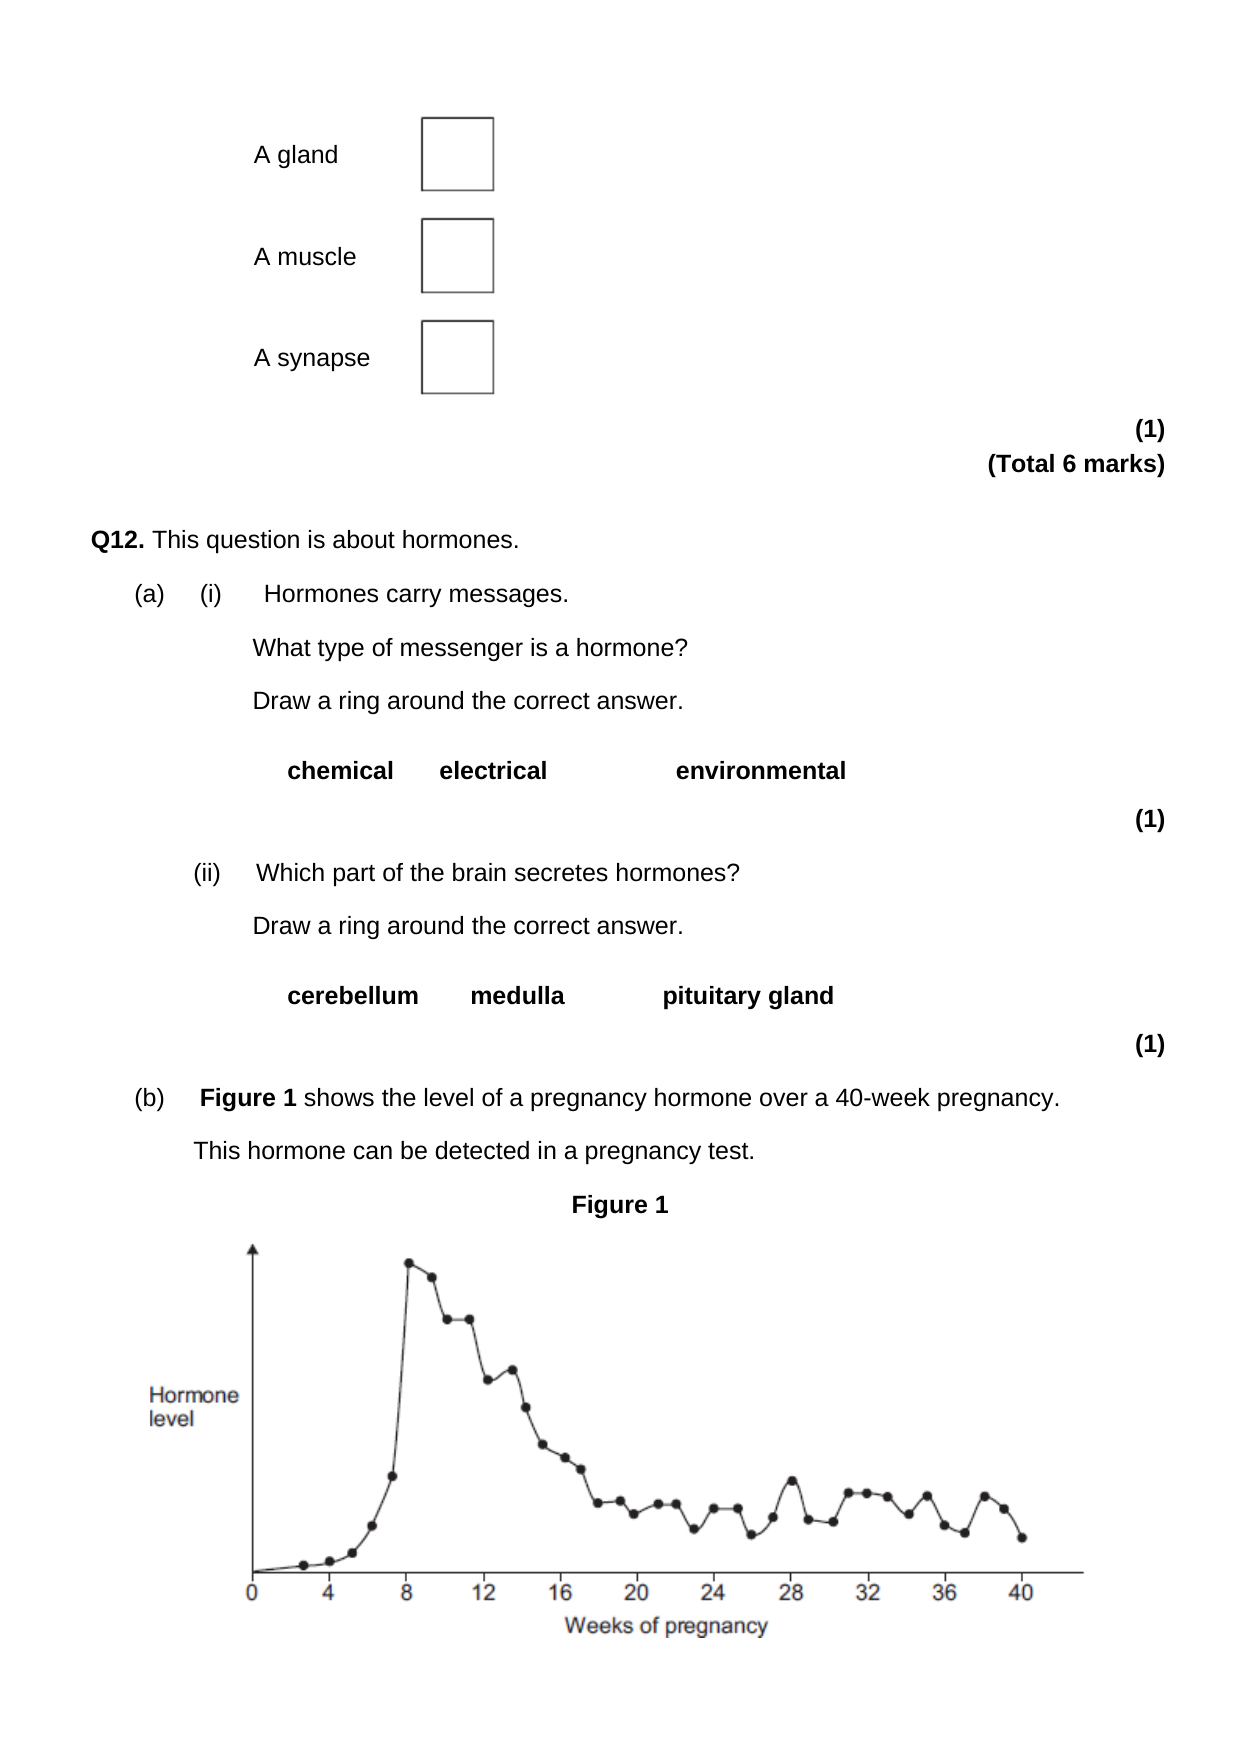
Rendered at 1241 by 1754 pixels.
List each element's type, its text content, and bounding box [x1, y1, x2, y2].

picture [420, 116, 496, 193]
table_cell [409, 307, 534, 408]
table_header environmental [615, 744, 858, 797]
text (1) [75, 414, 1165, 443]
picture [149, 1243, 1084, 1638]
text Q12. This question is about hormones. [91, 525, 1161, 554]
text (1) [75, 804, 1165, 832]
table_cell A muscle [243, 205, 409, 307]
text (1) [75, 1029, 1165, 1057]
text Draw a ring around the correct answer. [252, 911, 1106, 940]
text (Total 6 marks) [75, 449, 1165, 478]
table_cell [409, 205, 534, 307]
picture [420, 319, 496, 396]
picture [420, 217, 496, 295]
text Draw a ring around the correct answer. [252, 686, 1106, 715]
table_cell A synapse [243, 307, 409, 408]
table_header cerebellum [240, 969, 459, 1022]
table_header chemical [240, 744, 428, 797]
text Figure 1 [75, 1190, 1165, 1219]
text (b) Figure 1 shows the level of a pregnancy hormone over a 40-week pregnancy. [134, 1082, 1106, 1111]
table_header A gland [243, 104, 409, 205]
table_header pituitary gland [651, 969, 917, 1022]
text This hormone can be detected in a pregnancy test. [193, 1136, 1106, 1165]
table_header [409, 104, 534, 205]
table_header electrical [428, 744, 615, 797]
text (ii) Which part of the brain secretes hormones? [193, 857, 1047, 886]
text (a) (i) Hormones carry messages. [134, 579, 1106, 607]
table_header medulla [459, 969, 651, 1022]
text What type of messenger is a hormone? [252, 632, 1106, 661]
